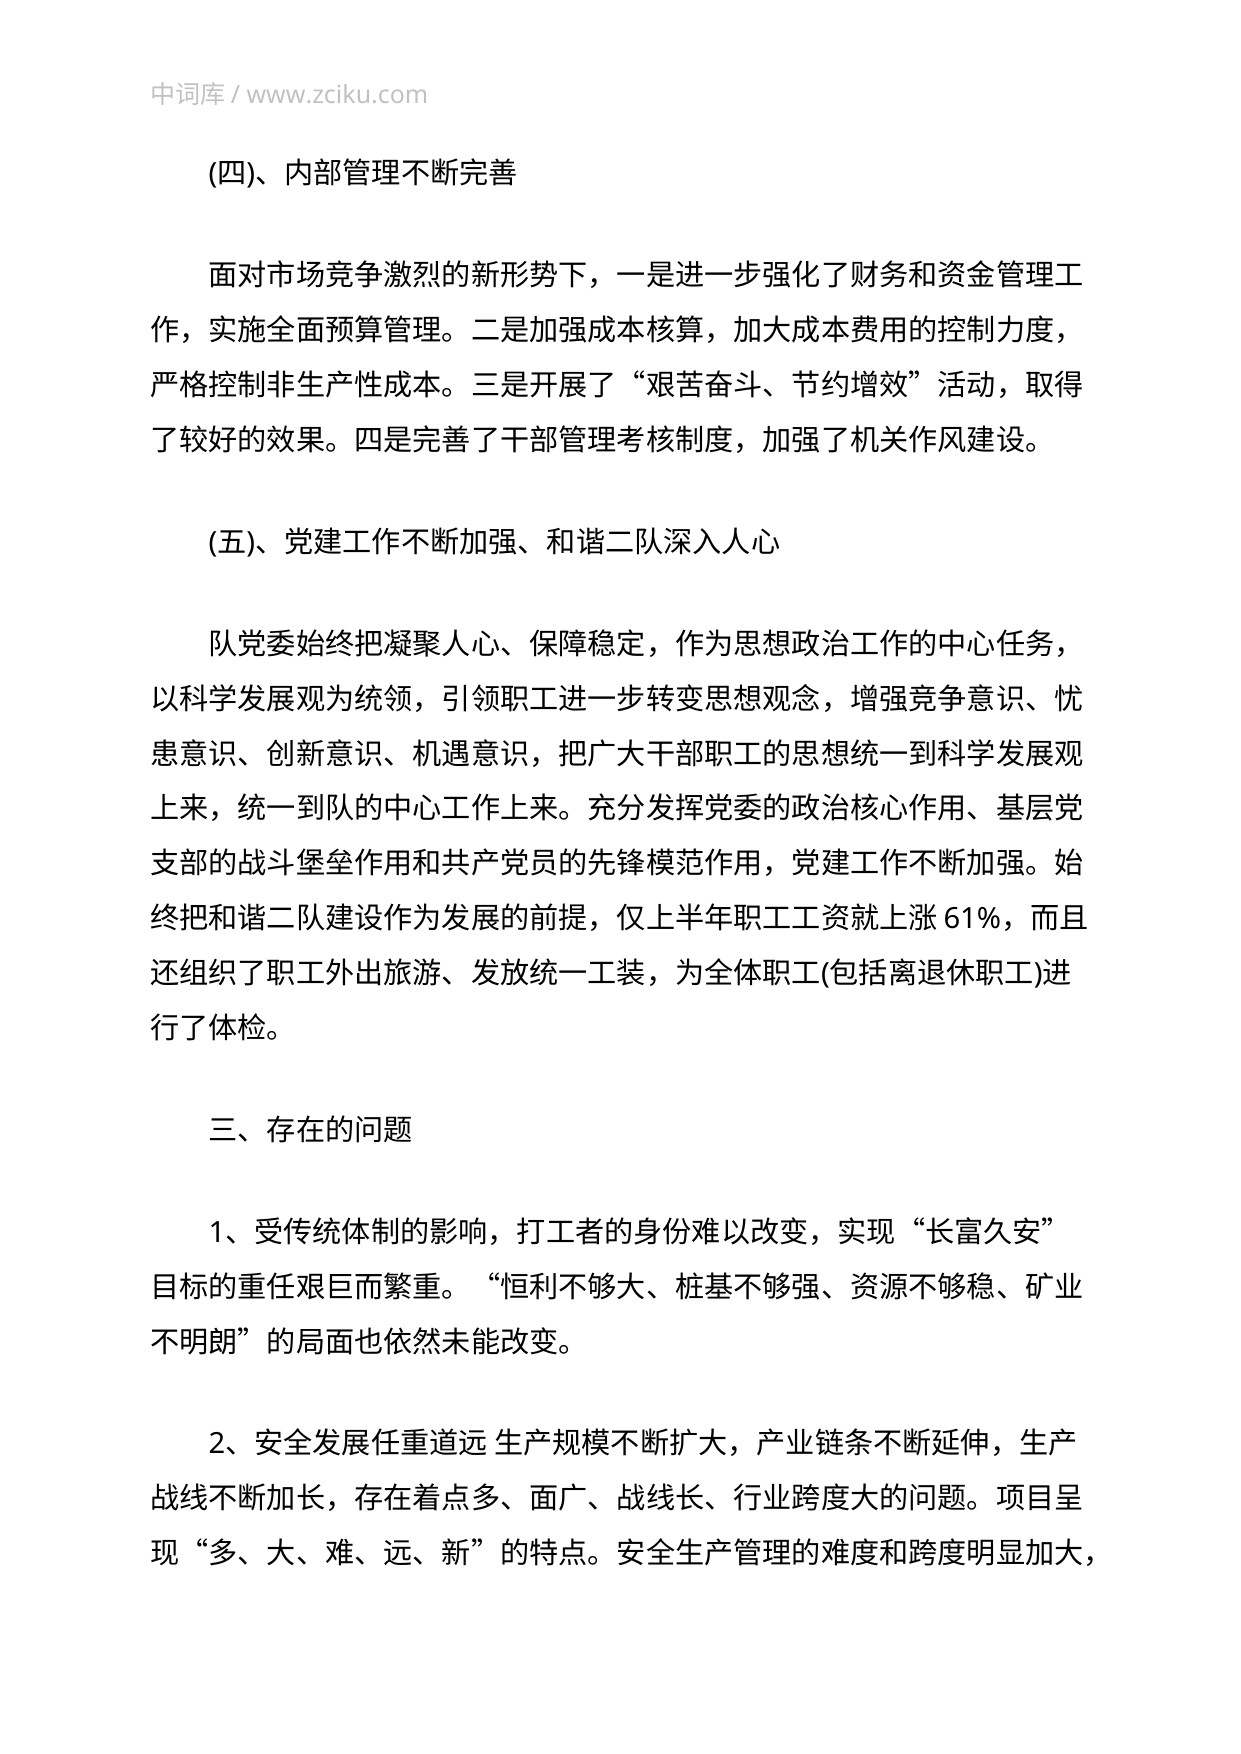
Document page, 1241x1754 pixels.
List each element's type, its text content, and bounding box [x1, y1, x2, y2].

text 三、存在的问题 [150, 1107, 1090, 1149]
text (五)、党建工作不断加强、和谐二队深入人心 [150, 518, 1090, 561]
text 面对市场竞争激烈的新形势下，一是进一步强化了财务和资金管理工作，实施全面预算管理。二是加强成本核算，加大成本费用的控制力度，严格控制非生产性成本。三是开展了“艰苦奋斗、节约增效”活动，取得了较好的效果。四是完善了干部管理考核制度，加强了机关作风建设。 [150, 252, 1090, 459]
text 1、受传统体制的影响，打工者的身份难以改变，实现“长富久安”目标的重任艰巨而繁重。“恒利不够大、桩基不够强、资源不够稳、矿业不明朗”的局面也依然未能改变。 [150, 1208, 1090, 1361]
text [150, 1420, 1090, 1572]
text (四)、内部管理不断完善 [150, 150, 1090, 192]
text 队党委始终把凝聚人心、保障稳定，作为思想政治工作的中心任务，以科学发展观为统领，引领职工进一步转变思想观念，增强竞争意识、忧患意识、创新意识、机遇意识，把广大干部职工的思想统一到科学发展观上来，统一到队的中心工作上来。充分发挥党委的政治核心作用、基层党支部的战斗堡垒作用和共产党员的先锋模范作用，党建工作不断加强。始终把和谐二队建设作为发展的前提，仅上半年职工工资就上涨61%，而且还组织了职工外出旅游、发放统一工装，为全体职工(包括离退休职工)进行了体检。 [150, 620, 1090, 1047]
